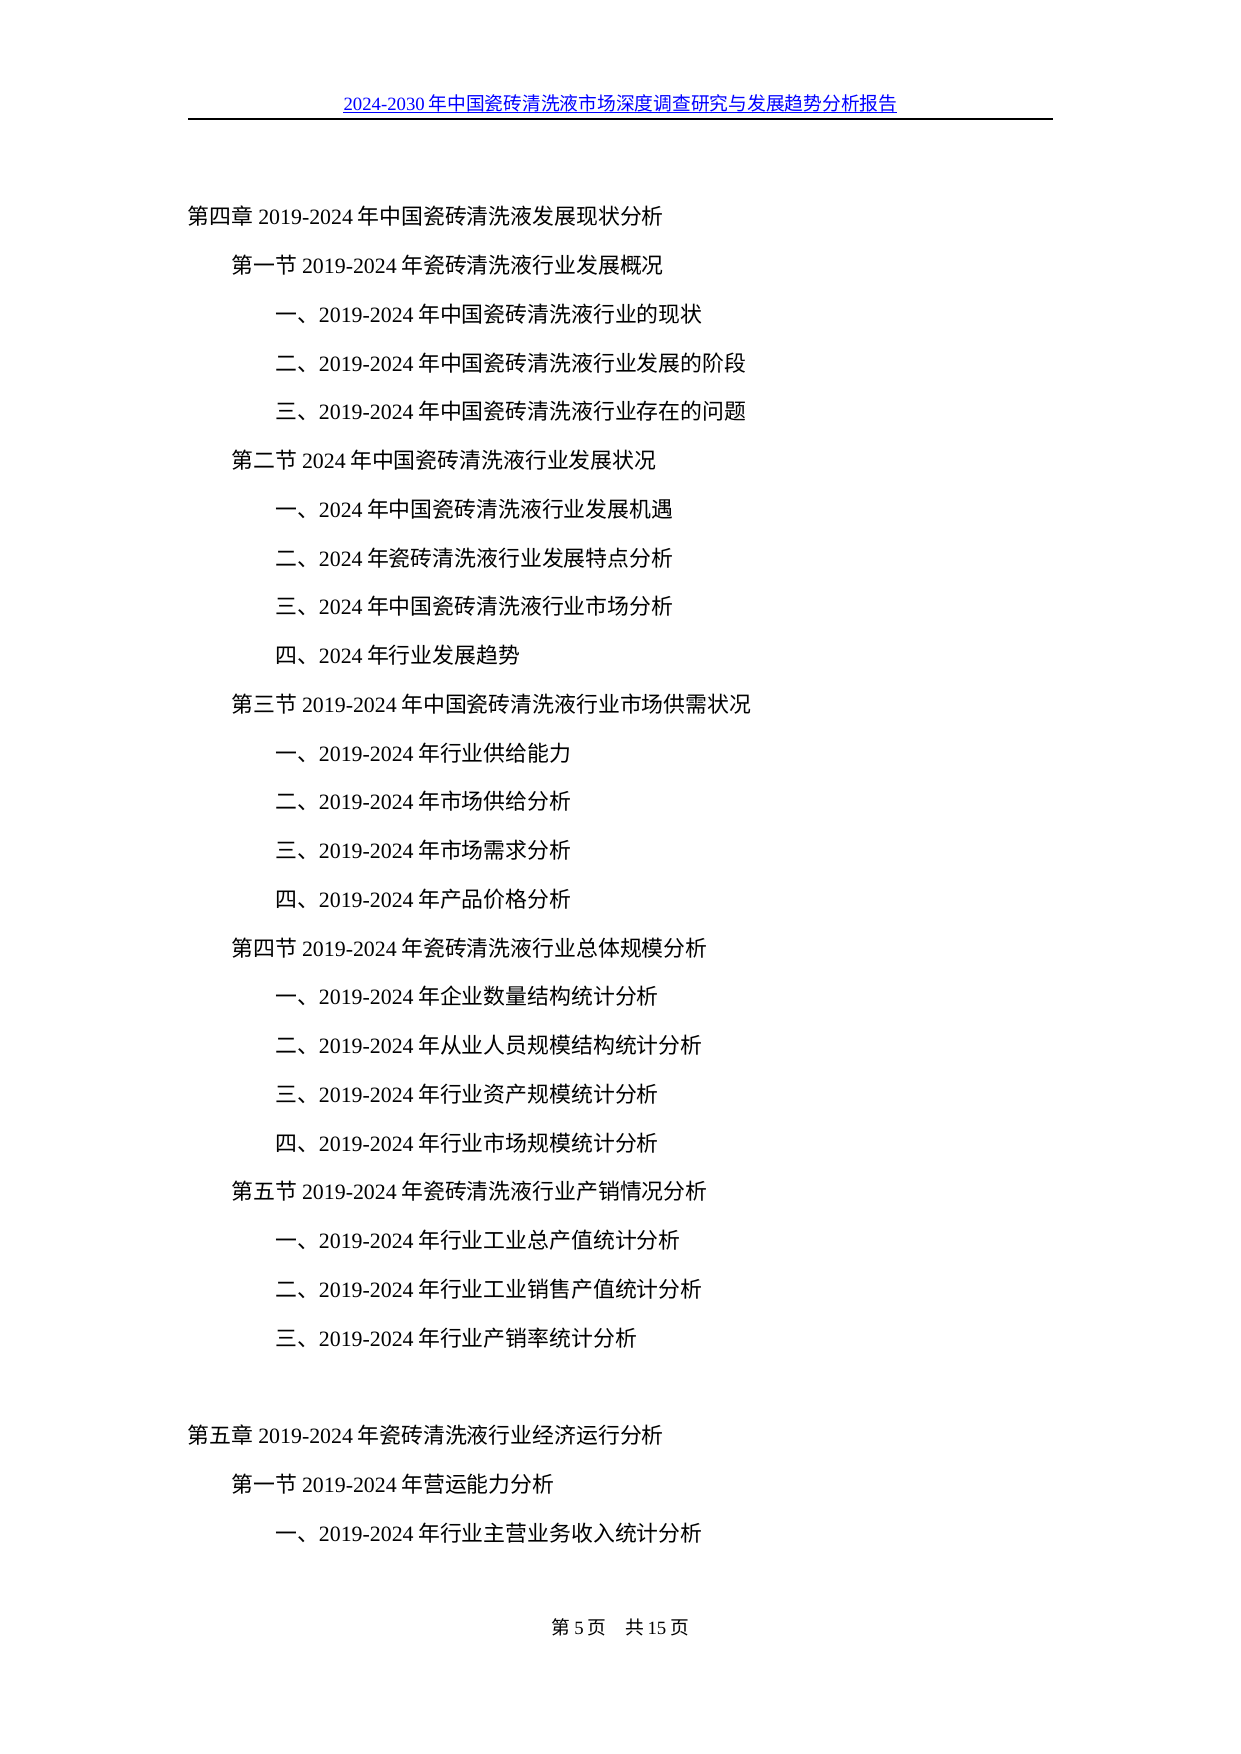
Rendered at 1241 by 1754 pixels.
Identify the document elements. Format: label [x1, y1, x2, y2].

text [187, 150, 1053, 1548]
